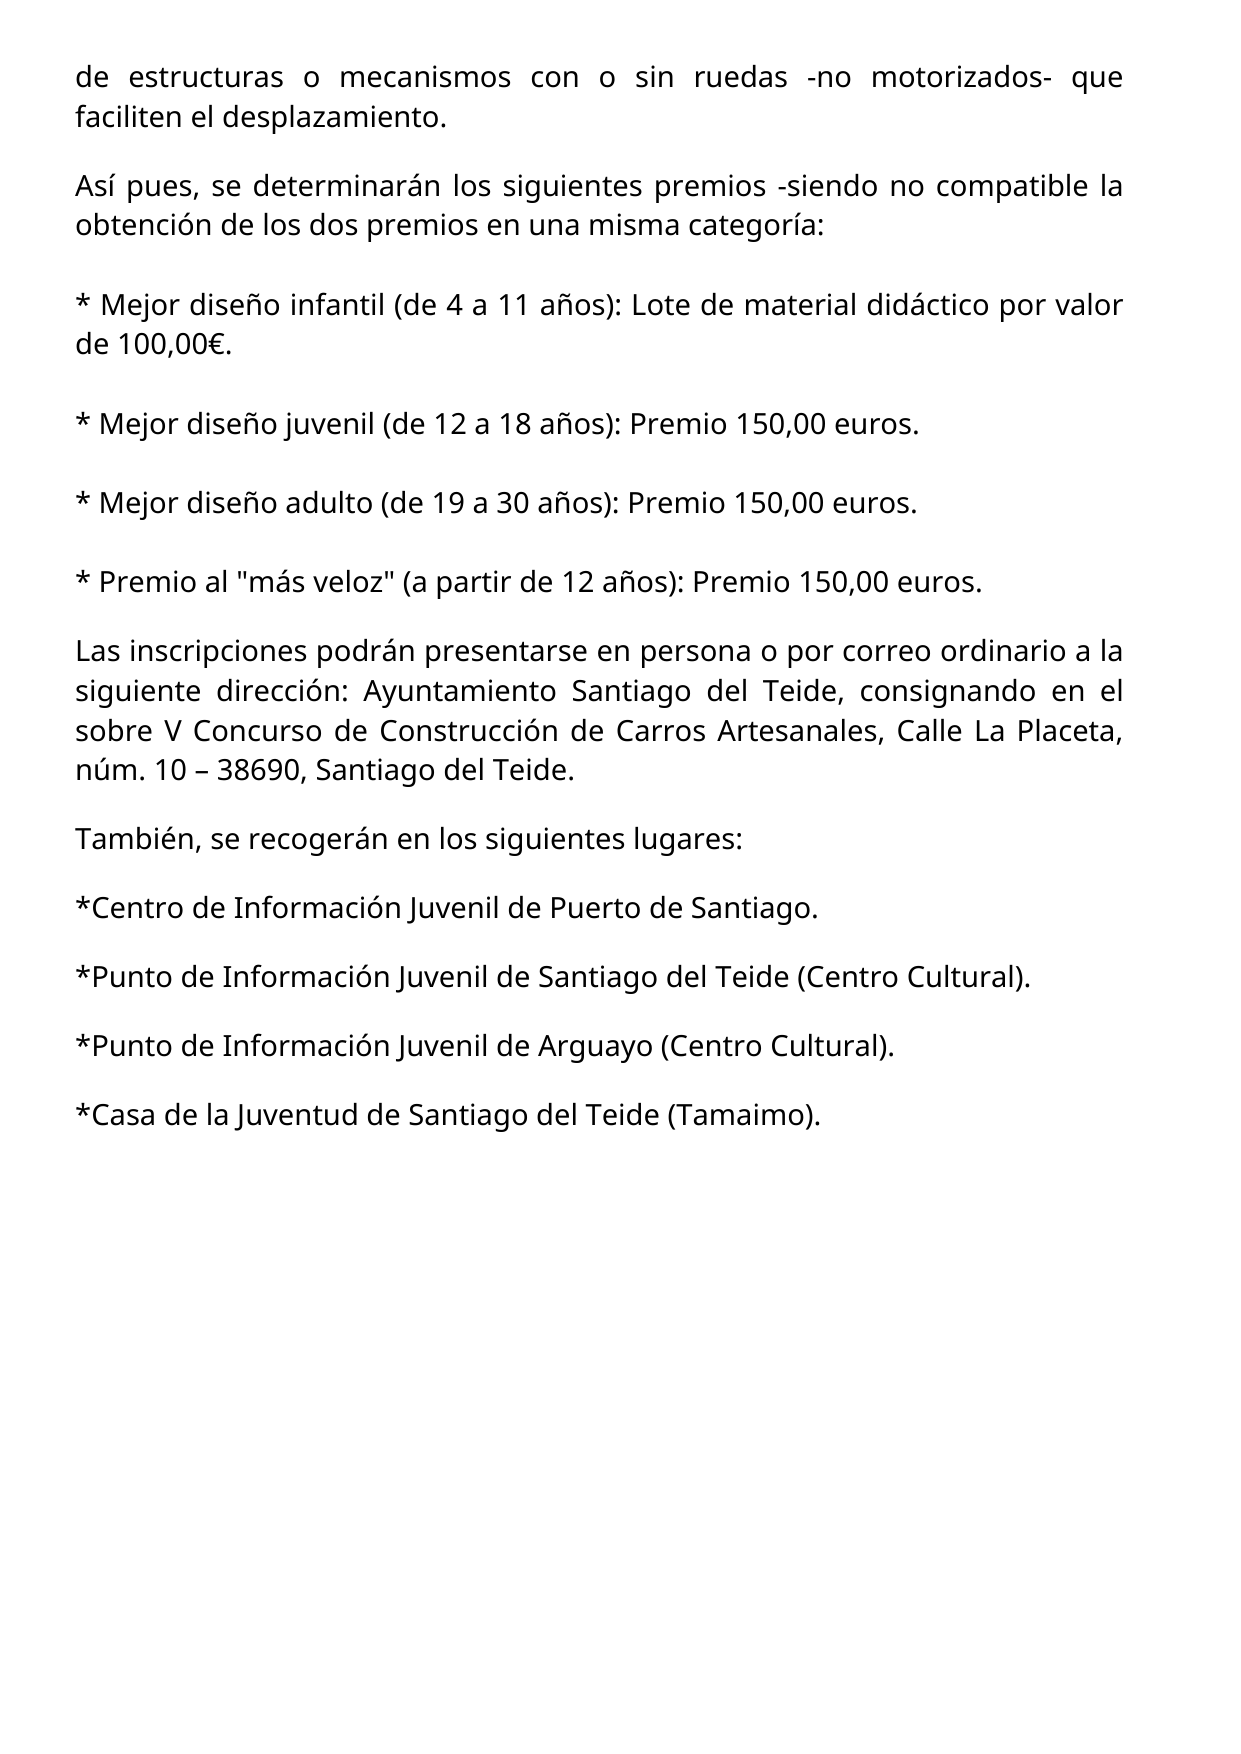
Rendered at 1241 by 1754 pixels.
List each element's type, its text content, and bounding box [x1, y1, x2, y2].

text También, se recogerán en los siguientes lugares: [75, 818, 1125, 858]
text *Punto de Información Juvenil de Santiago del Teide (Centro Cultural). [75, 956, 1125, 996]
text * Premio al "más veloz" (a partir de 12 años): Premio 150,00 euros. [75, 562, 1125, 601]
text *Centro de Información Juvenil de Puerto de Santiago. [75, 887, 1125, 927]
text * Mejor diseño juvenil (de 12 a 18 años): Premio 150,00 euros. [75, 403, 1125, 443]
text Así pues, se determinarán los siguientes premios -siendo no compatible la obtención de los dos premios en una misma categoría: [75, 165, 1125, 244]
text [75, 56, 1125, 136]
text * Mejor diseño adulto (de 19 a 30 años): Premio 150,00 euros. [75, 482, 1125, 522]
text * Mejor diseño infantil (de 4 a 11 años): Lote de material didáctico por valor de 100,00€. [75, 284, 1125, 363]
text *Casa de la Juventud de Santiago del Teide (Tamaimo). [75, 1094, 1125, 1133]
text Las inscripciones podrán presentarse en persona o por correo ordinario a la siguiente dirección: Ayuntamiento Santiago del Teide, consignando en el sobre V Concurso de Construcción de Carros Artesanales, Calle La Placeta, núm. 10 – 38690, Santiago del Teide. [75, 631, 1125, 789]
text *Punto de Información Juvenil de Arguayo (Centro Cultural). [75, 1025, 1125, 1065]
